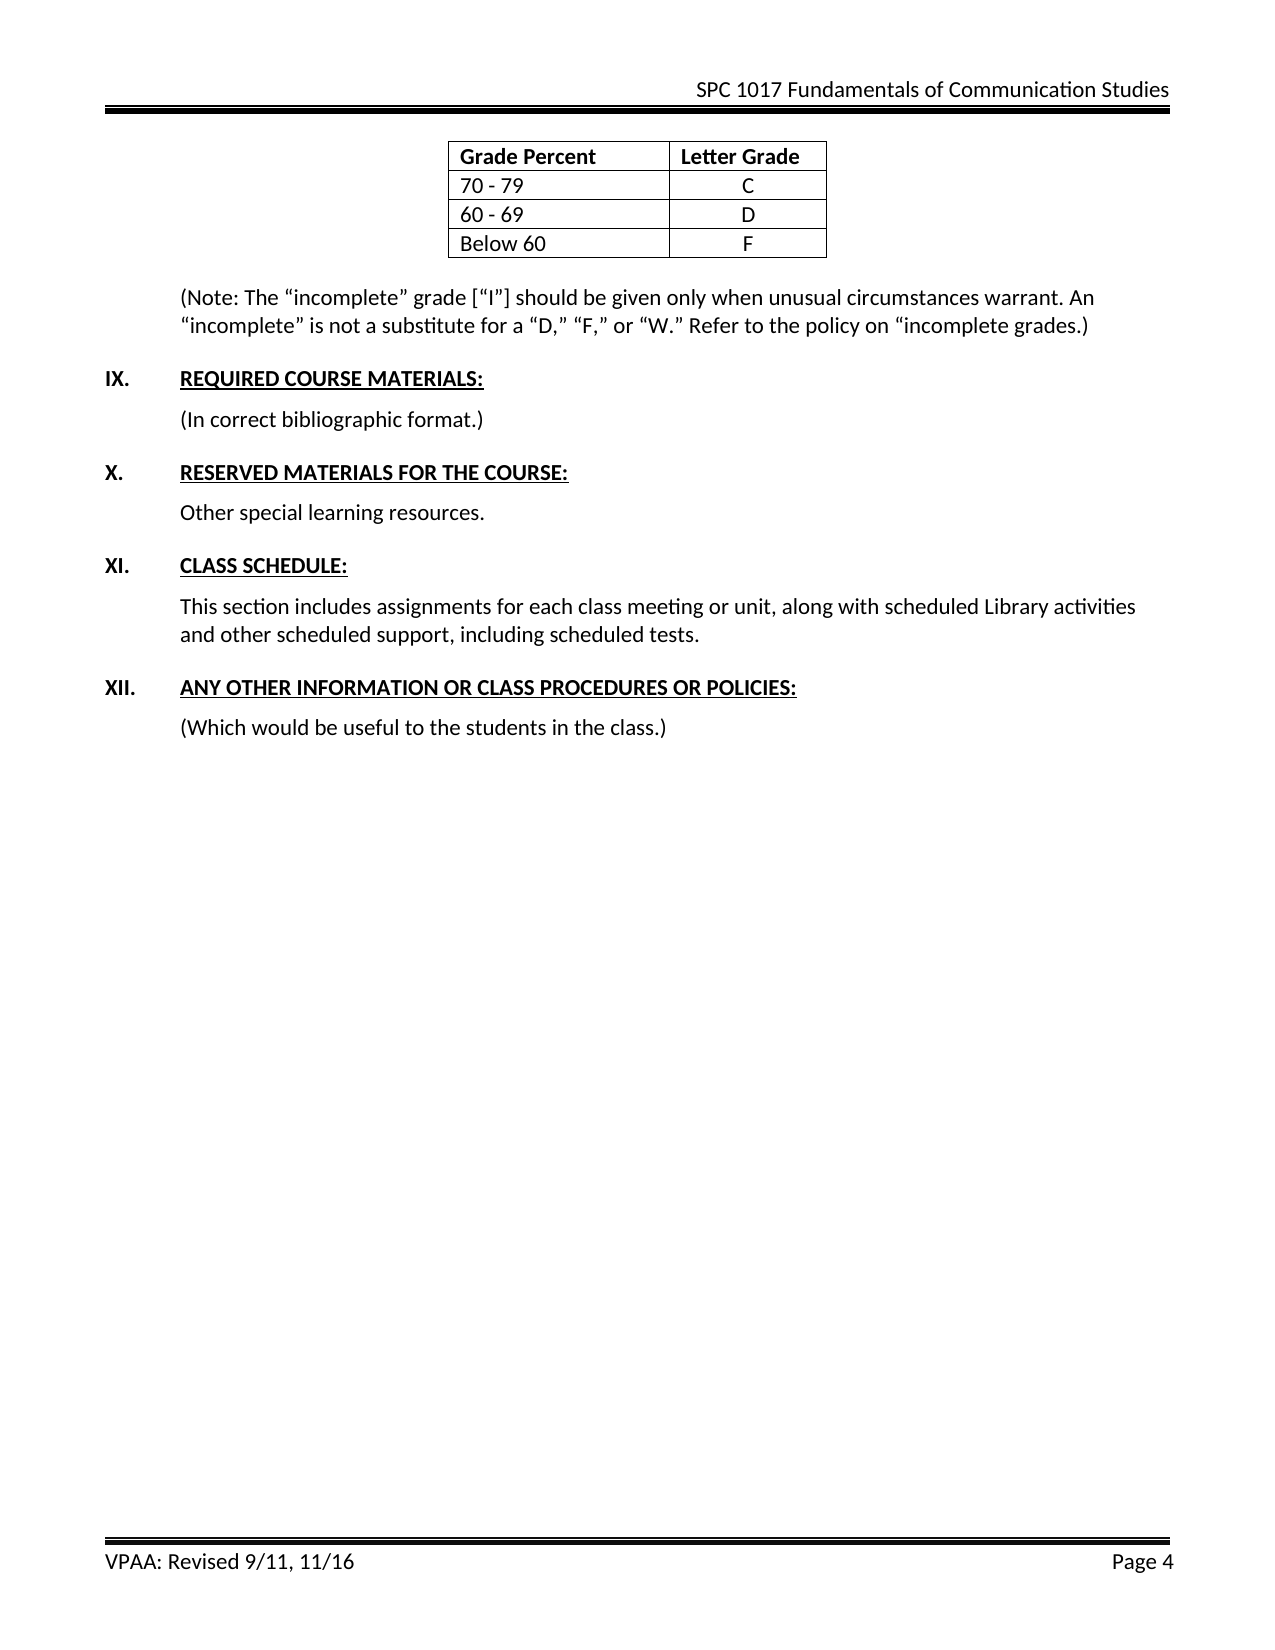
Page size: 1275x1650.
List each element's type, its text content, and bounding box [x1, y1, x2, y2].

text This section includes assignments for each class meeting or unit, along with scheduled Library activities and other scheduled support, including scheduled tests. [180, 592, 1170, 648]
subtitle ANY OTHER INFORMATION OR CLASS PROCEDURES OR POLICIES: [105, 673, 1170, 701]
table_cell 60 - 69 [449, 200, 669, 228]
table_header Letter Grade [670, 142, 826, 170]
subtitle REQUIRED COURSE MATERIALS: [105, 364, 1170, 392]
subtitle CLASS SCHEDULE: [105, 551, 1170, 579]
table_cell F [670, 229, 826, 257]
text Other special learning resources. [180, 498, 1170, 526]
table_header Grade Percent [449, 142, 669, 170]
table_cell D [670, 200, 826, 228]
text (Note: The “incomplete” grade [“I”] should be given only when unusual circumstances warrant. An “incomplete” is not a substitute for a “D,” “F,” or “W.” Refer to the policy on “incomplete grades.) [180, 283, 1170, 339]
table_cell Below 60 [449, 229, 669, 257]
text (In correct bibliographic format.) [180, 405, 1170, 433]
text (Which would be useful to the students in the class.) [180, 713, 1170, 741]
table_cell C [670, 171, 826, 199]
subtitle RESERVED MATERIALS FOR THE COURSE: [105, 458, 1170, 486]
table_cell 70 - 79 [449, 171, 669, 199]
